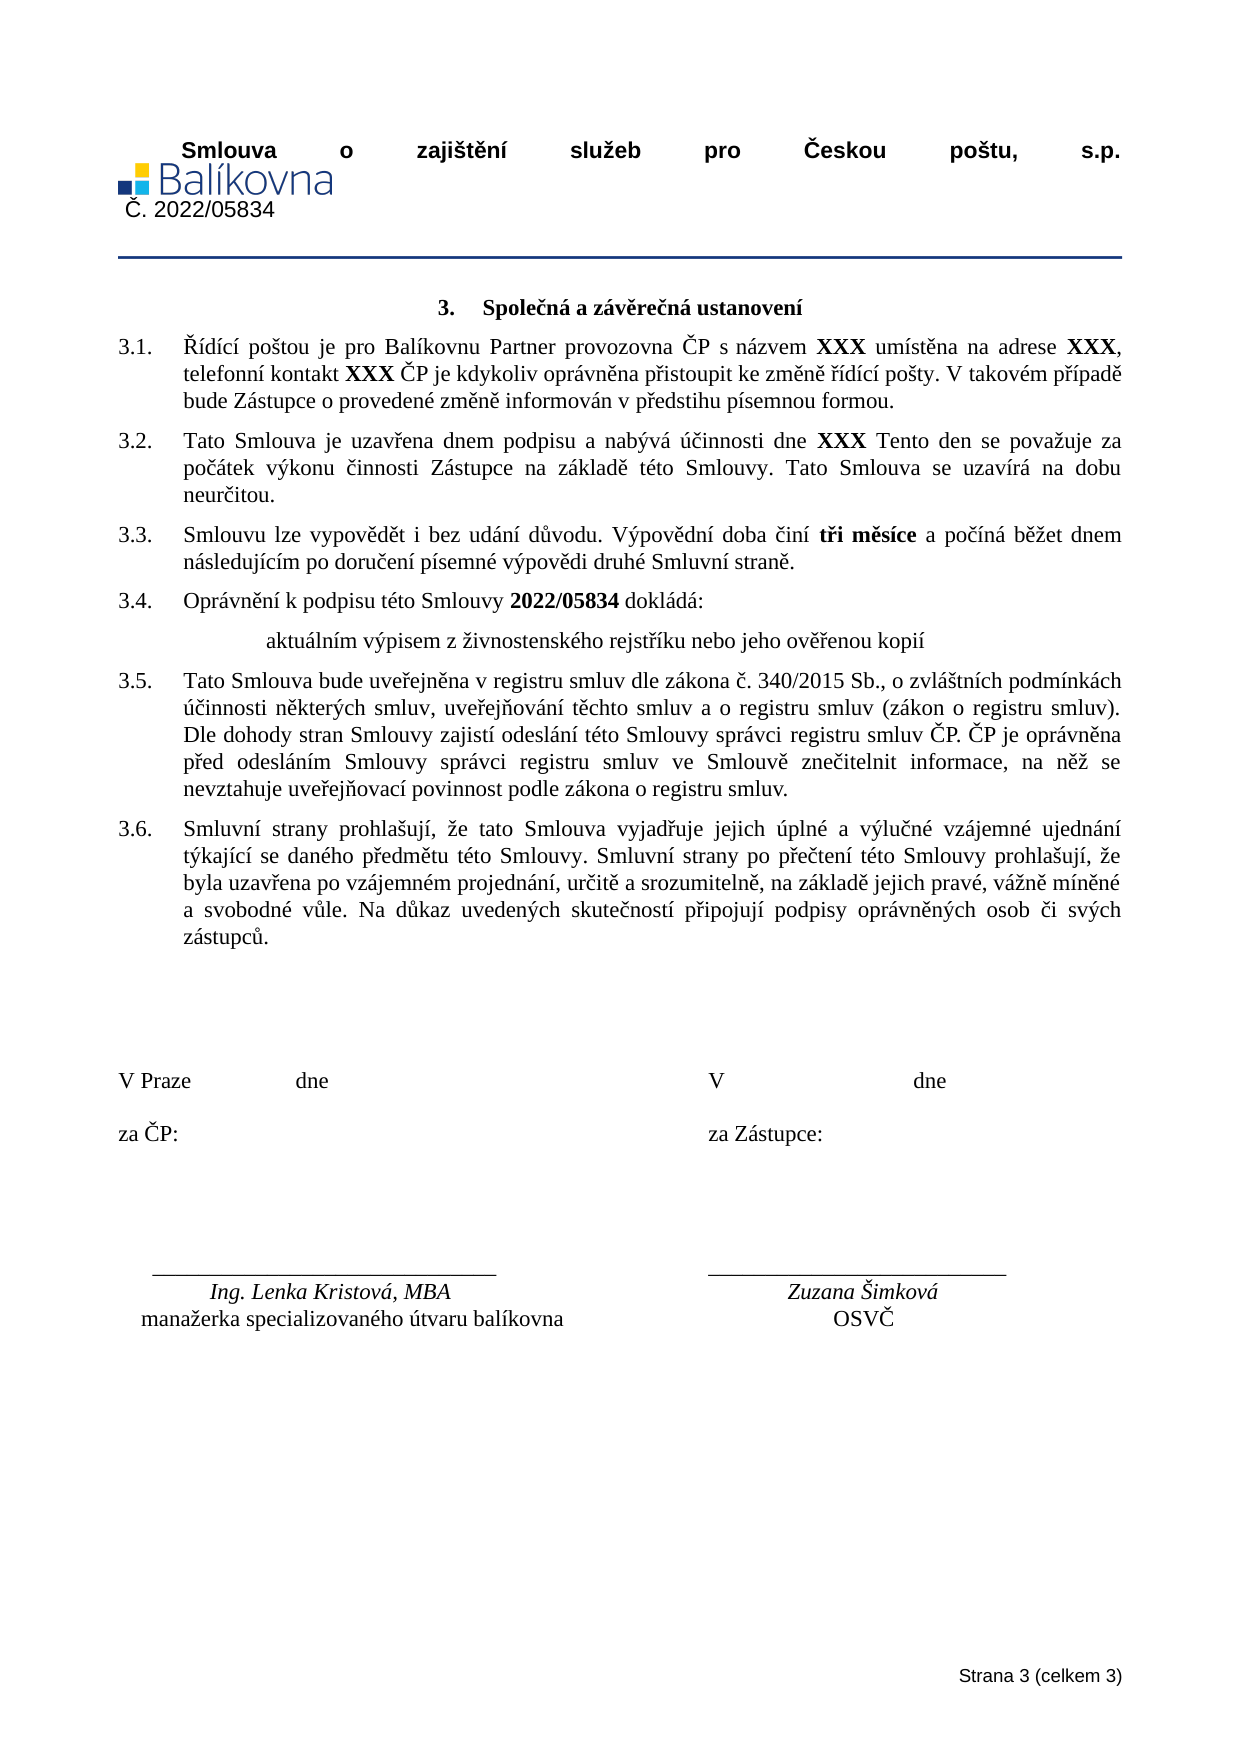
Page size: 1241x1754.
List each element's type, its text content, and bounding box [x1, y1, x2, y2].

list Tato Smlouva bude uveřejněna v registru smluv dle zákona č. 340/2015 Sb., o zvláštních podmínkách účinnosti některých smluv, uveřejňování těchto smluv a o registru smluv (zákon o registru smluv). Dle dohody stran Smlouvy zajistí odeslání této Smlouvy správci registru smluv ČP. ČP je oprávněna před odesláním Smlouvy správci registru smluv ve Smlouvě znečitelnit informace, na něž se nevztahuje uveřejňovací povinnost podle zákona o registru smluv. [118, 666, 1122, 802]
list Tato Smlouva je uzavřena dnem podpisu a nabývá účinnosti dne XXX Tento den se považuje za počátek výkonu činnosti Zástupce na základě této Smlouvy. Tato Smlouva se uzavírá na dobu neurčitou. [118, 427, 1122, 508]
list Smlouvu lze vypovědět i bez udání důvodu. Výpovědní doba činí tři měsíce a počíná běžet dnem následujícím po doručení písemné výpovědi druhé Smluvní straně. [118, 521, 1122, 575]
list Řídící poštou je pro Balíkovnu Partner provozovna ČP s názvem XXX umístěna na adrese XXX, telefonní kontakt XXX ČP je kdykoliv oprávněna přistoupit ke změně řídící pošty. V takovém případě bude Zástupce o provedené změně informován v předstihu písemnou formou. [118, 333, 1122, 414]
text Ing. Lenka Kristová, MBA Zuzana Šimková [118, 1278, 1122, 1305]
text ______________________________ __________________________ [118, 1252, 1122, 1278]
picture [118, 163, 332, 195]
text aktuálním výpisem z živnostenského rejstříku nebo jeho ověřenou kopií [266, 627, 1122, 654]
list Smluvní strany prohlašují, že tato Smlouva vyjadřuje jejich úplné a výlučné vzájemné ujednání týkající se daného předmětu této Smlouvy. Smluvní strany po přečtení této Smlouvy prohlašují, že byla uzavřena po vzájemném projednání, určitě a srozumitelně, na základě jejich pravé, vážně míněné a svobodné vůle. Na důkaz uvedených skutečností připojují podpisy oprávněných osob či svých zástupců. [118, 814, 1122, 950]
list Oprávnění k podpisu této Smlouvy 2022/05834 dokládá: [118, 587, 1122, 614]
subtitle Společná a závěrečná ustanovení [118, 293, 1122, 321]
text za ČP: za Zástupce: [118, 1120, 1122, 1147]
text V Praze dne V dne [118, 1068, 1122, 1094]
text manažerka specializovaného útvaru balíkovna OSVČ [118, 1305, 1122, 1331]
